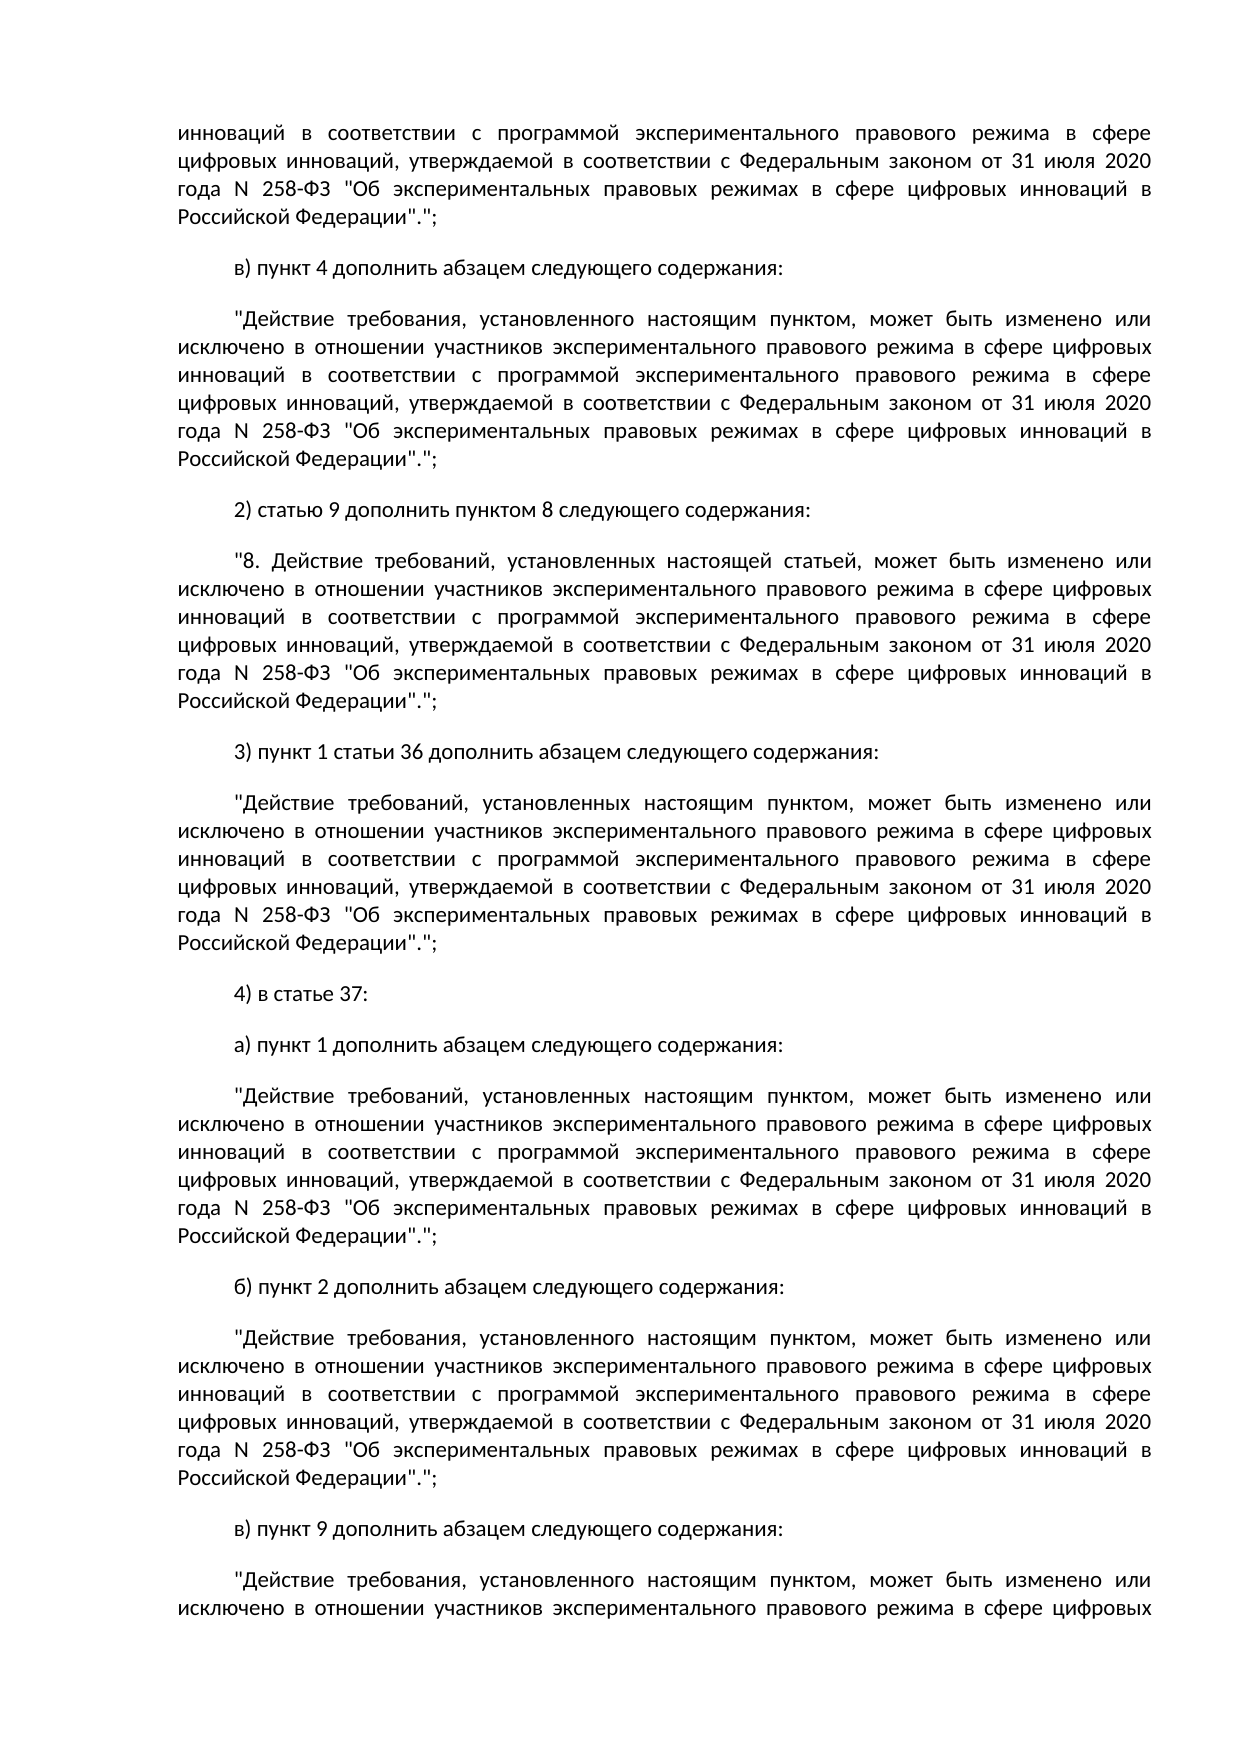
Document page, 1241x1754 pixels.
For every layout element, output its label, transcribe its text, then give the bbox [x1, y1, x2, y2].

text б) пункт 2 дополнить абзацем следующего содержания: [177, 1272, 1152, 1300]
text 3) пункт 1 статьи 36 дополнить абзацем следующего содержания: [177, 737, 1152, 765]
text в) пункт 4 дополнить абзацем следующего содержания: [177, 253, 1152, 281]
text 2) статью 9 дополнить пунктом 8 следующего содержания: [177, 495, 1152, 523]
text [177, 118, 1152, 230]
text 4) в статье 37: [177, 979, 1152, 1007]
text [177, 1565, 1152, 1621]
text в) пункт 9 дополнить абзацем следующего содержания: [177, 1514, 1152, 1542]
text а) пункт 1 дополнить абзацем следующего содержания: [177, 1030, 1152, 1058]
text "8. Действие требований, установленных настоящей статьей, может быть изменено или исключено в отношении участников экспериментального правового режима в сфере цифровых инноваций в соответствии с программой экспериментального правового режима в сфере цифровых инноваций, утверждаемой в соответствии с Федеральным законом от 31 июля 2020 года N 258-ФЗ "Об экспериментальных правовых режимах в сфере цифровых инноваций в Российской Федерации"."; [177, 546, 1152, 714]
